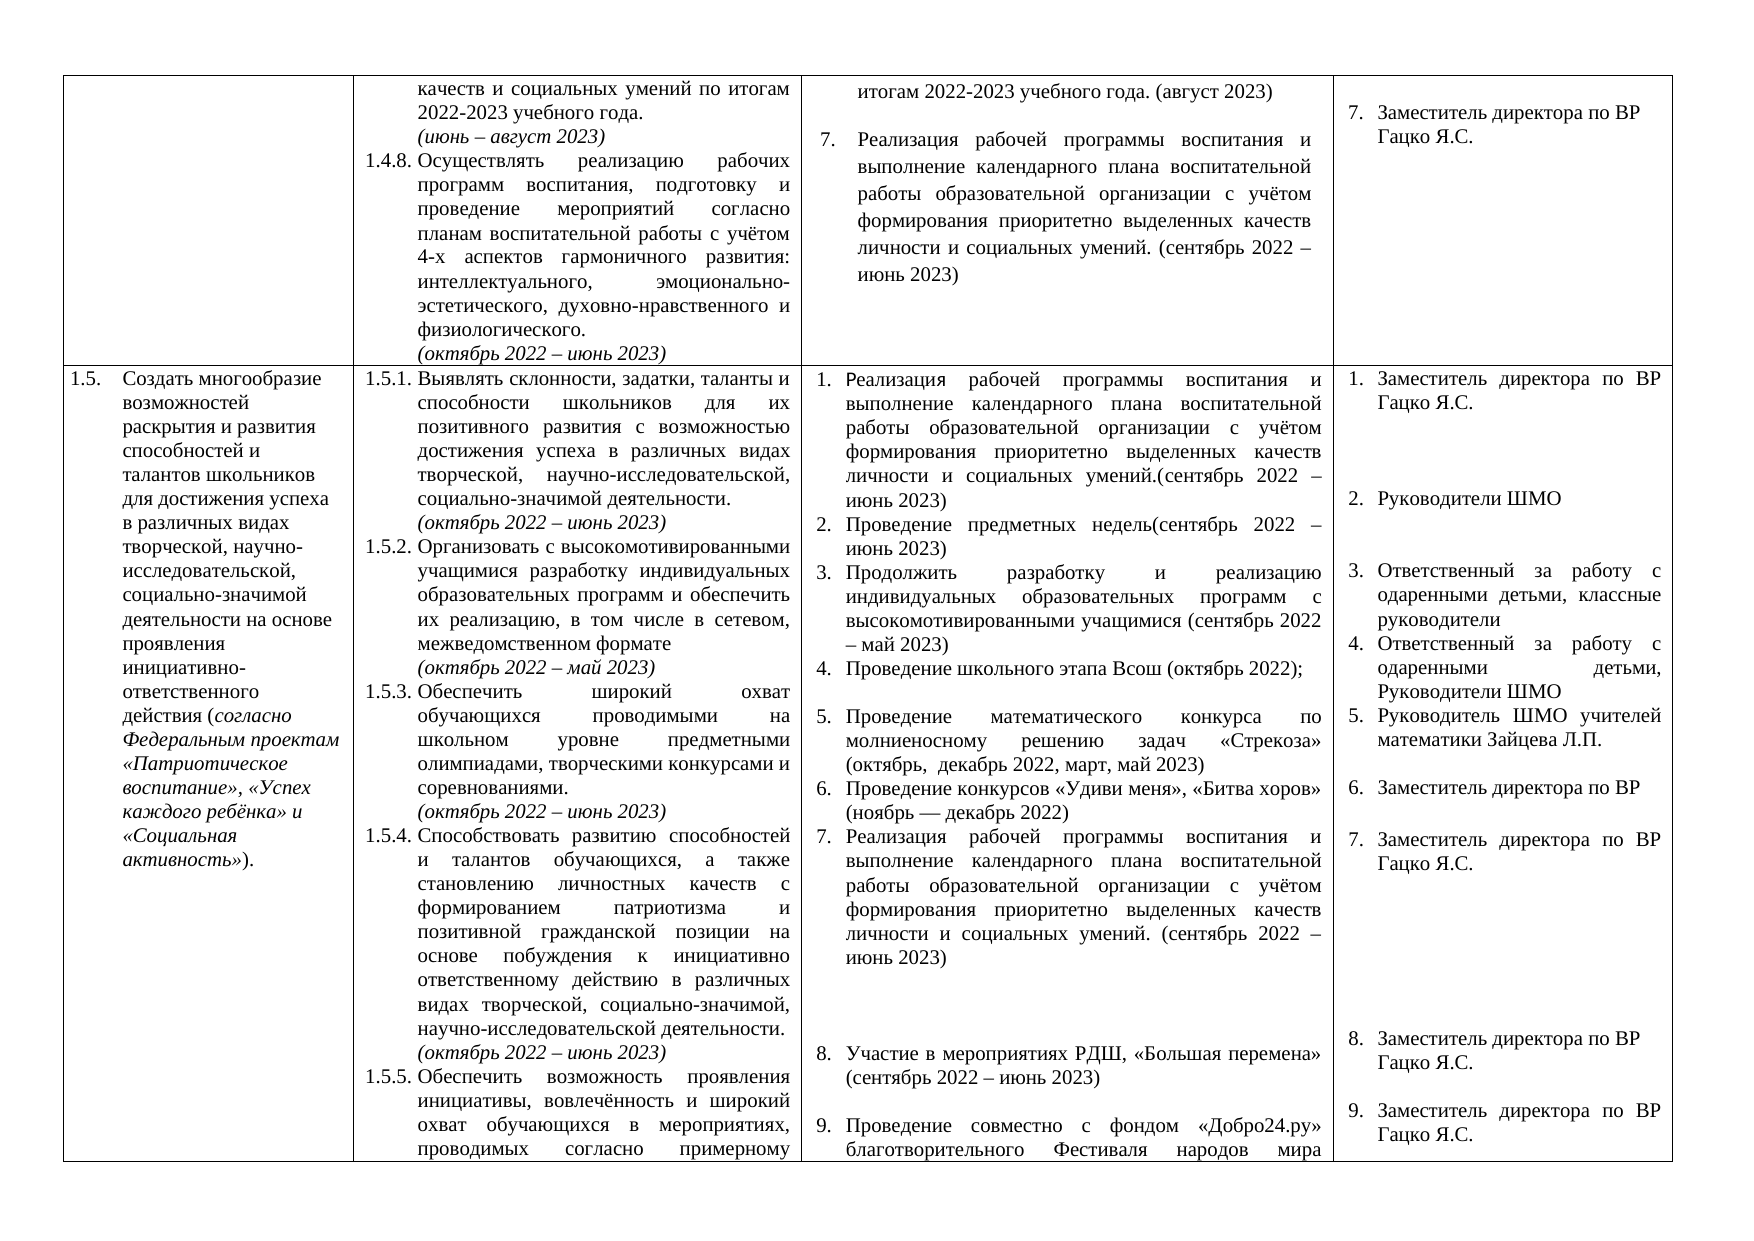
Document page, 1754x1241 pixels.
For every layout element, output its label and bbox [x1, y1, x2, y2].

table_cell [1334, 76, 1672, 365]
table_cell [354, 366, 801, 1161]
table_cell [64, 76, 353, 365]
table_cell [802, 366, 1333, 1161]
table_cell [354, 76, 801, 365]
table_cell [802, 76, 1333, 365]
table_cell [1334, 366, 1672, 1161]
table_cell [64, 366, 353, 1161]
